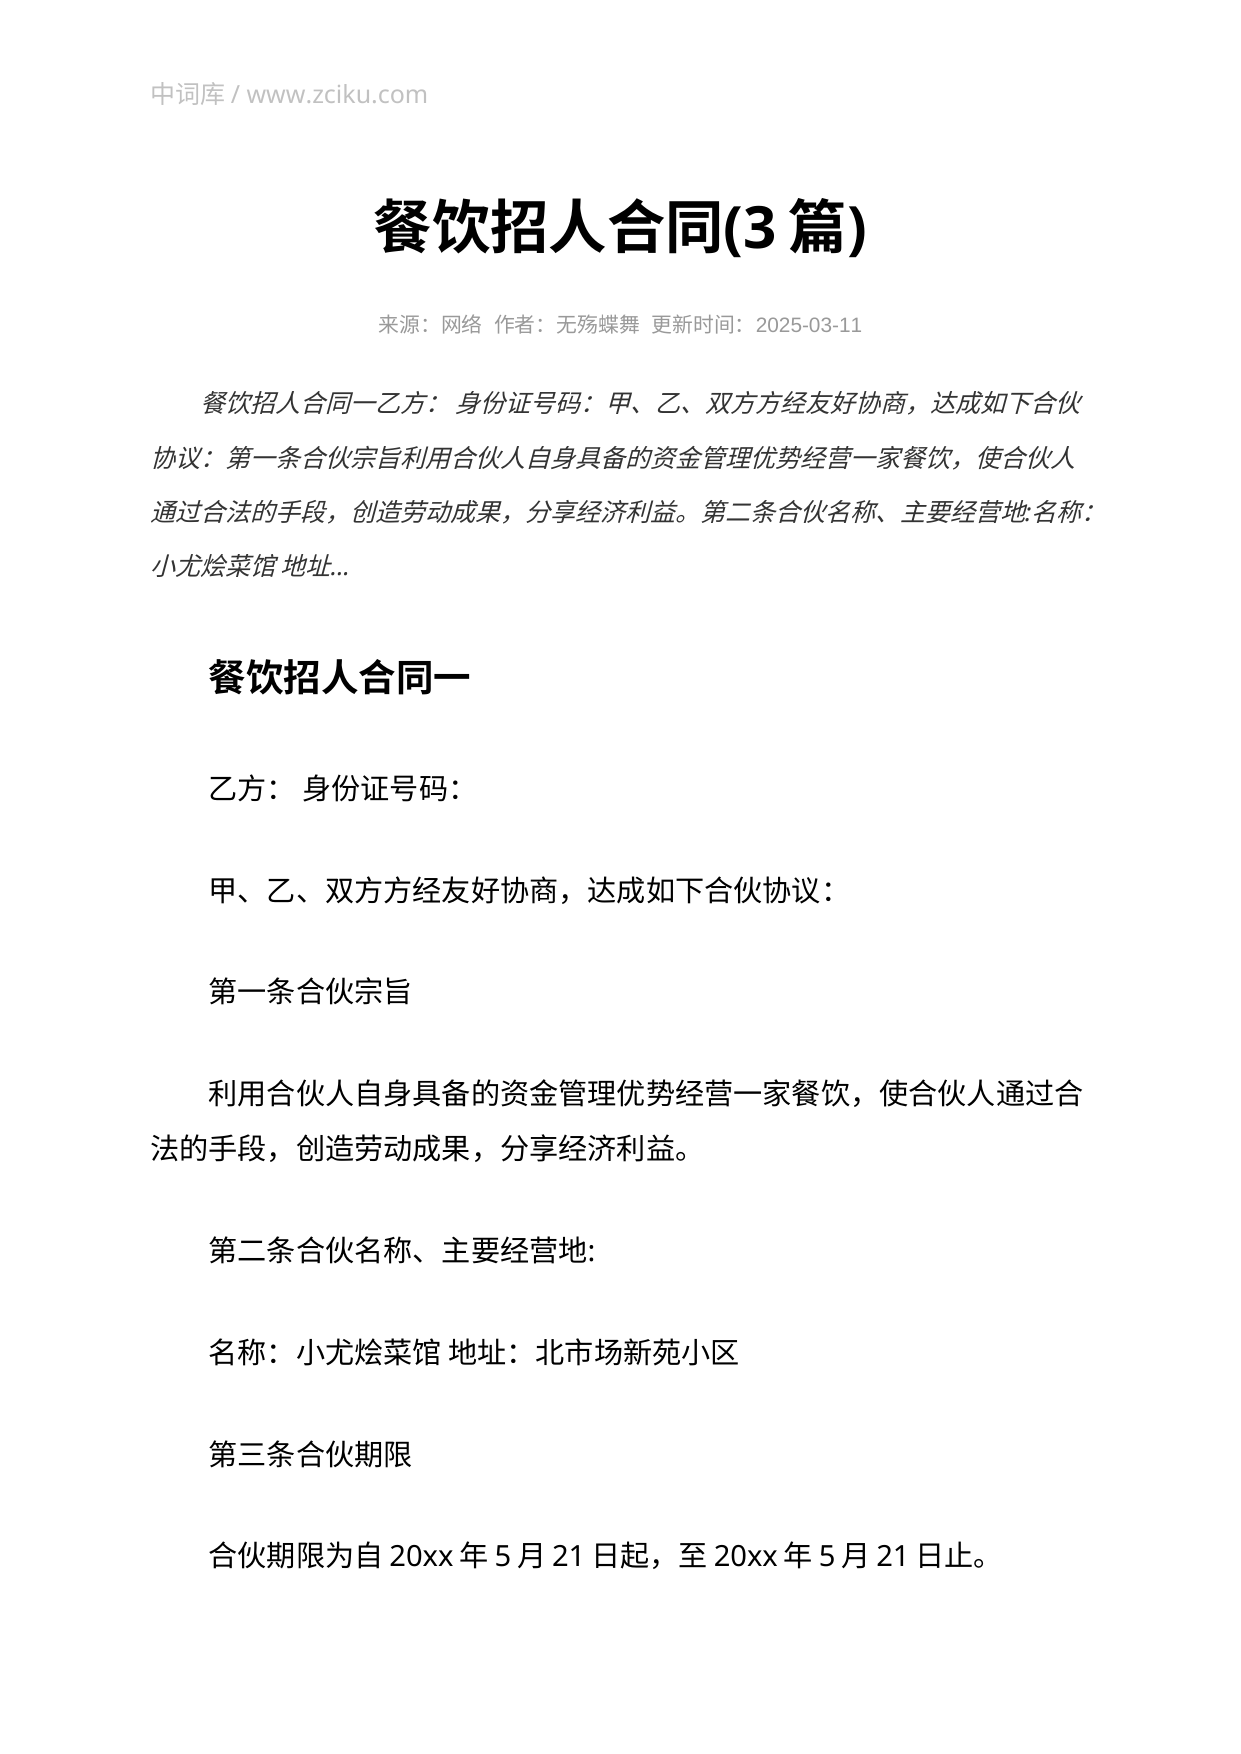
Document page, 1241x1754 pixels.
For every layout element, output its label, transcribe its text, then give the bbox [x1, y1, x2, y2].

text 第一条合伙宗旨 [150, 969, 1090, 1011]
text 甲、乙、双方方经友好协商，达成如下合伙协议： [150, 867, 1090, 909]
text 合伙期限为自20xx年5月21日起，至20xx年5月21日止。 [150, 1533, 1090, 1575]
text 利用合伙人自身具备的资金管理优势经营一家餐饮，使合伙人通过合法的手段，创造劳动成果，分享经济利益。 [150, 1071, 1090, 1168]
text 名称：小尤烩菜馆 地址：北市场新苑小区 [150, 1329, 1090, 1372]
text 餐饮招人合同一 [150, 648, 1090, 702]
text 餐饮招人合同一乙方： 身份证号码：甲、乙、双方方经友好协商，达成如下合伙协议：第一条合伙宗旨利用合伙人自身具备的资金管理优势经营一家餐饮，使合伙人通过合法的手段，创造劳动成果，分享经济利益。第二条合伙名称、主要经营地:名称：小尤烩菜馆 地址... [150, 384, 1090, 583]
subtitle 餐饮招人合同(3篇) [150, 181, 1090, 266]
text 乙方： 身份证号码： [150, 766, 1090, 808]
text 来源：网络 作者：无殇蝶舞 更新时间：2025-03-11 [150, 313, 1090, 337]
text 第二条合伙名称、主要经营地: [150, 1227, 1090, 1270]
text 第三条合伙期限 [150, 1431, 1090, 1473]
